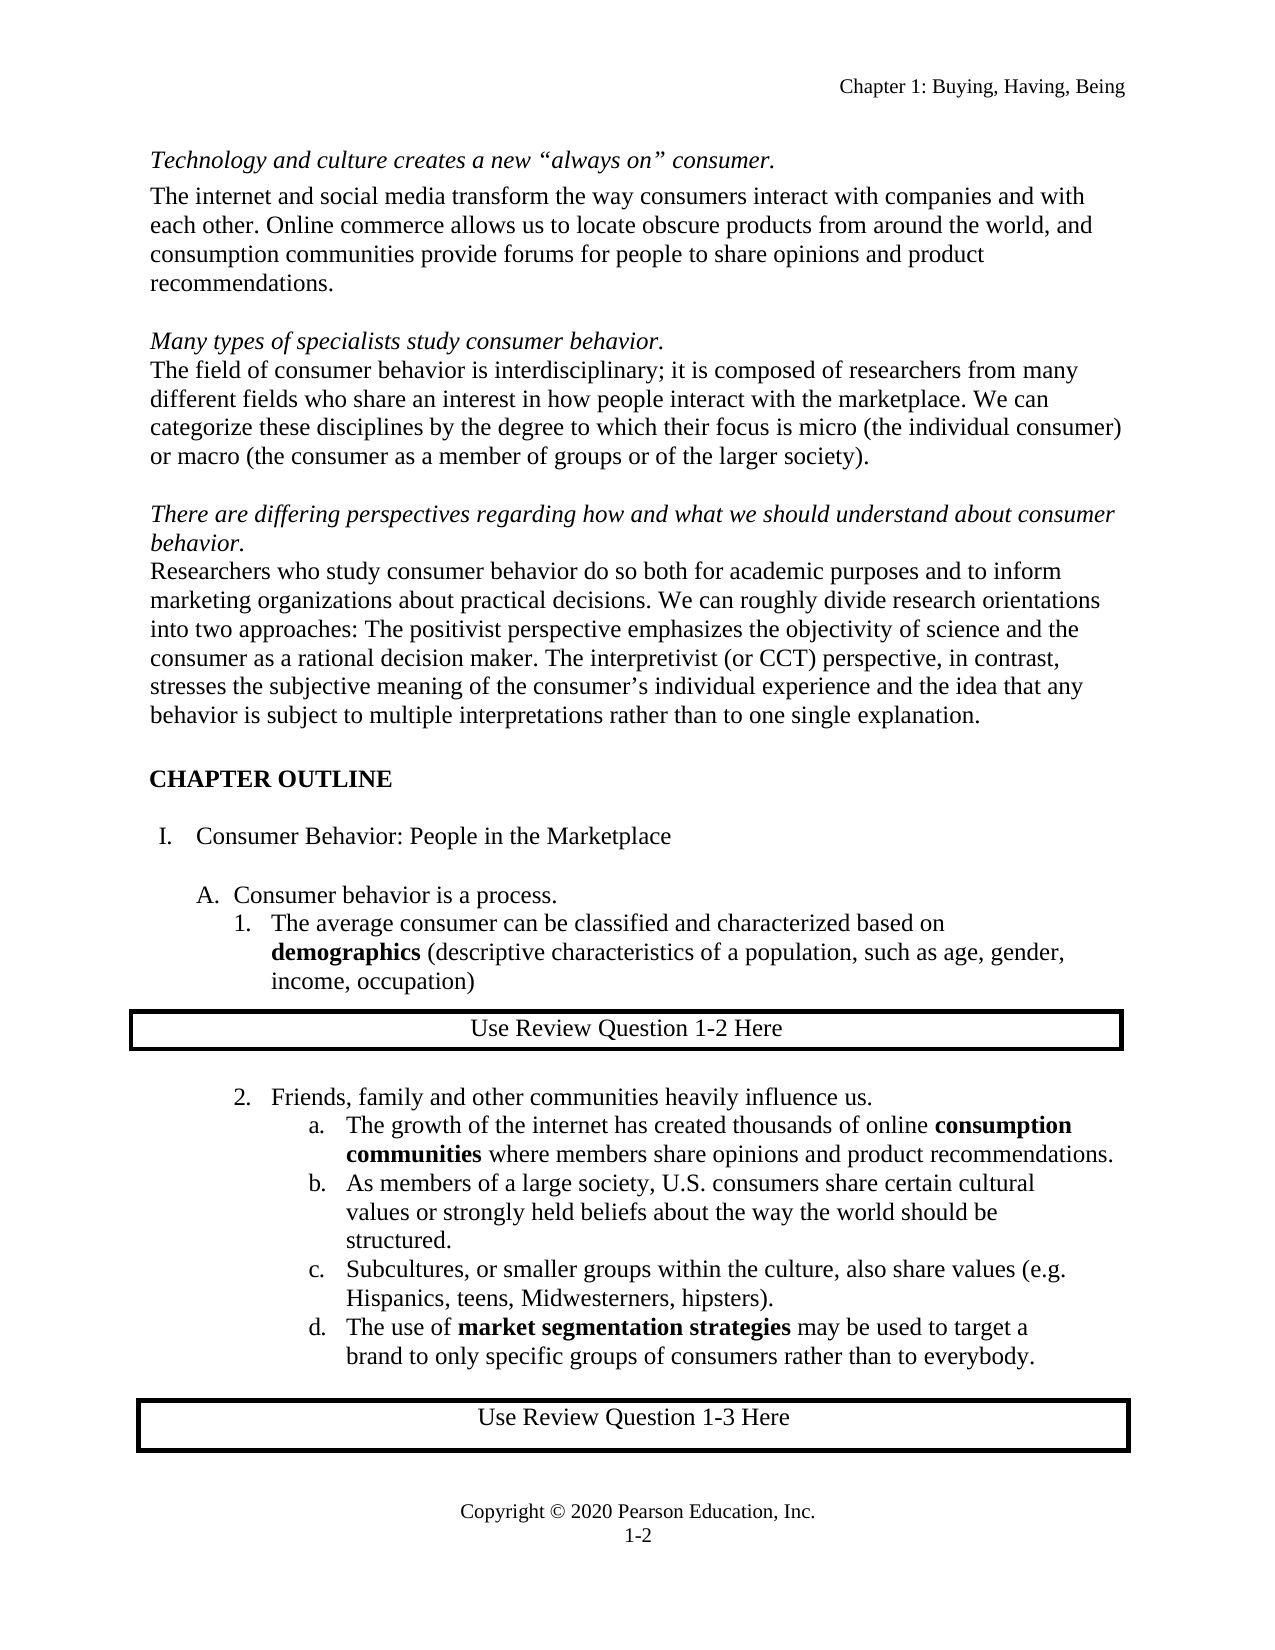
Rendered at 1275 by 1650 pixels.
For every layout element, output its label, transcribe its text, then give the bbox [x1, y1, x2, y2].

subtitle CHAPTER OUTLINE [149, 764, 1109, 792]
list Consumer Behavior: People in the Marketplace [158, 821, 1135, 850]
text Technology and culture creates a new “always on” consumer. [150, 145, 1129, 174]
text The field of consumer behavior is interdisciplinary; it is composed of researchers from many different fields who share an interest in how people interact with the marketplace. We can categorize these disciplines by the degree to which their focus is micro (the individual consumer) or macro (the consumer as a member of groups or of the larger society). [150, 355, 1129, 470]
list Friends, family and other communities heavily influence us. [233, 1082, 1135, 1111]
list As members of a large society, U.S. consumers share certain cultural values or strongly held beliefs about the way the world should be structured. [308, 1168, 1041, 1254]
text Many types of specialists study consumer behavior. [150, 326, 1129, 355]
list Subcultures, or smaller groups within the culture, also share values (e.g. Hispanics, teens, Midwesterners, hipsters). [308, 1254, 1086, 1312]
text Researchers who study consumer behavior do so both for academic purposes and to inform marketing organizations about practical decisions. We can roughly divide research orientations into two approaches: The positivist perspective emphasizes the objectivity of science and the consumer as a rational decision maker. The interpretivist (or CCT) perspective, in contrast, stresses the subjective meaning of the consumer’s individual experience and the idea that any behavior is subject to multiple interpretations rather than to one single explanation. [150, 556, 1129, 729]
list The average consumer can be classified and characterized based on demographics (descriptive characteristics of a population, such as age, gender, income, occupation) [233, 908, 1098, 995]
text The internet and social media transform the way consumers interact with companies and with each other. Online commerce allows us to locate obscure products from around the world, and consumption communities provide forums for people to share opinions and product recommendations. [150, 181, 1117, 296]
text There are differing perspectives regarding how and what we should understand about consumer behavior. [150, 499, 1117, 556]
list The growth of the internet has created thousands of online consumption communities where members share opinions and product recommendations. [308, 1111, 1135, 1168]
list The use of market segmentation strategies may be used to target a brand to only specific groups of consumers rather than to everybody. [308, 1312, 1076, 1369]
list Consumer behavior is a process. [196, 880, 1098, 908]
